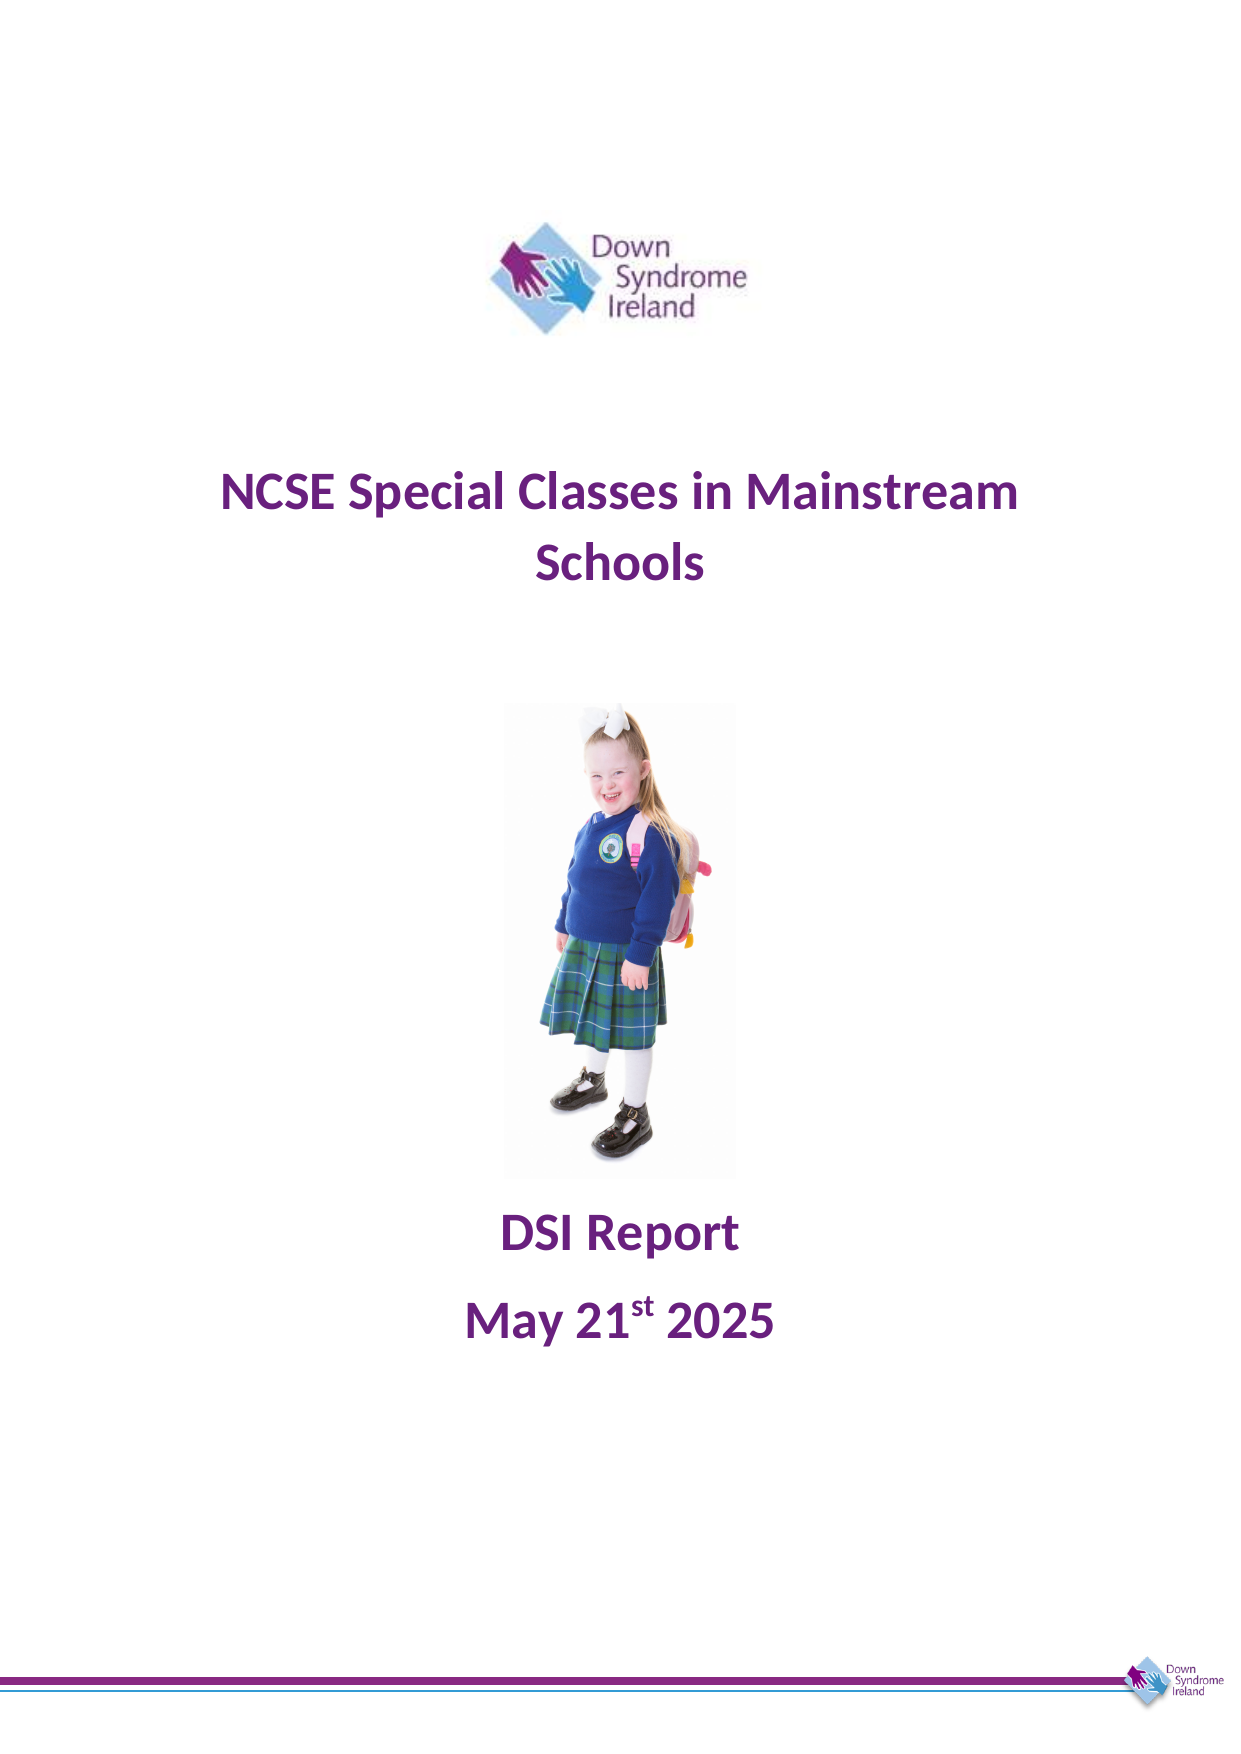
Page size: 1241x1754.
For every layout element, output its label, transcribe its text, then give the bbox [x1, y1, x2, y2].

picture [0, 1654, 1227, 1714]
text May 21st 2025 [150, 1285, 1090, 1352]
text DSI Report [150, 1197, 1090, 1263]
picture [461, 210, 779, 350]
picture [504, 703, 737, 1179]
text NCSE Special Classes in Mainstream Schools [150, 457, 1090, 594]
